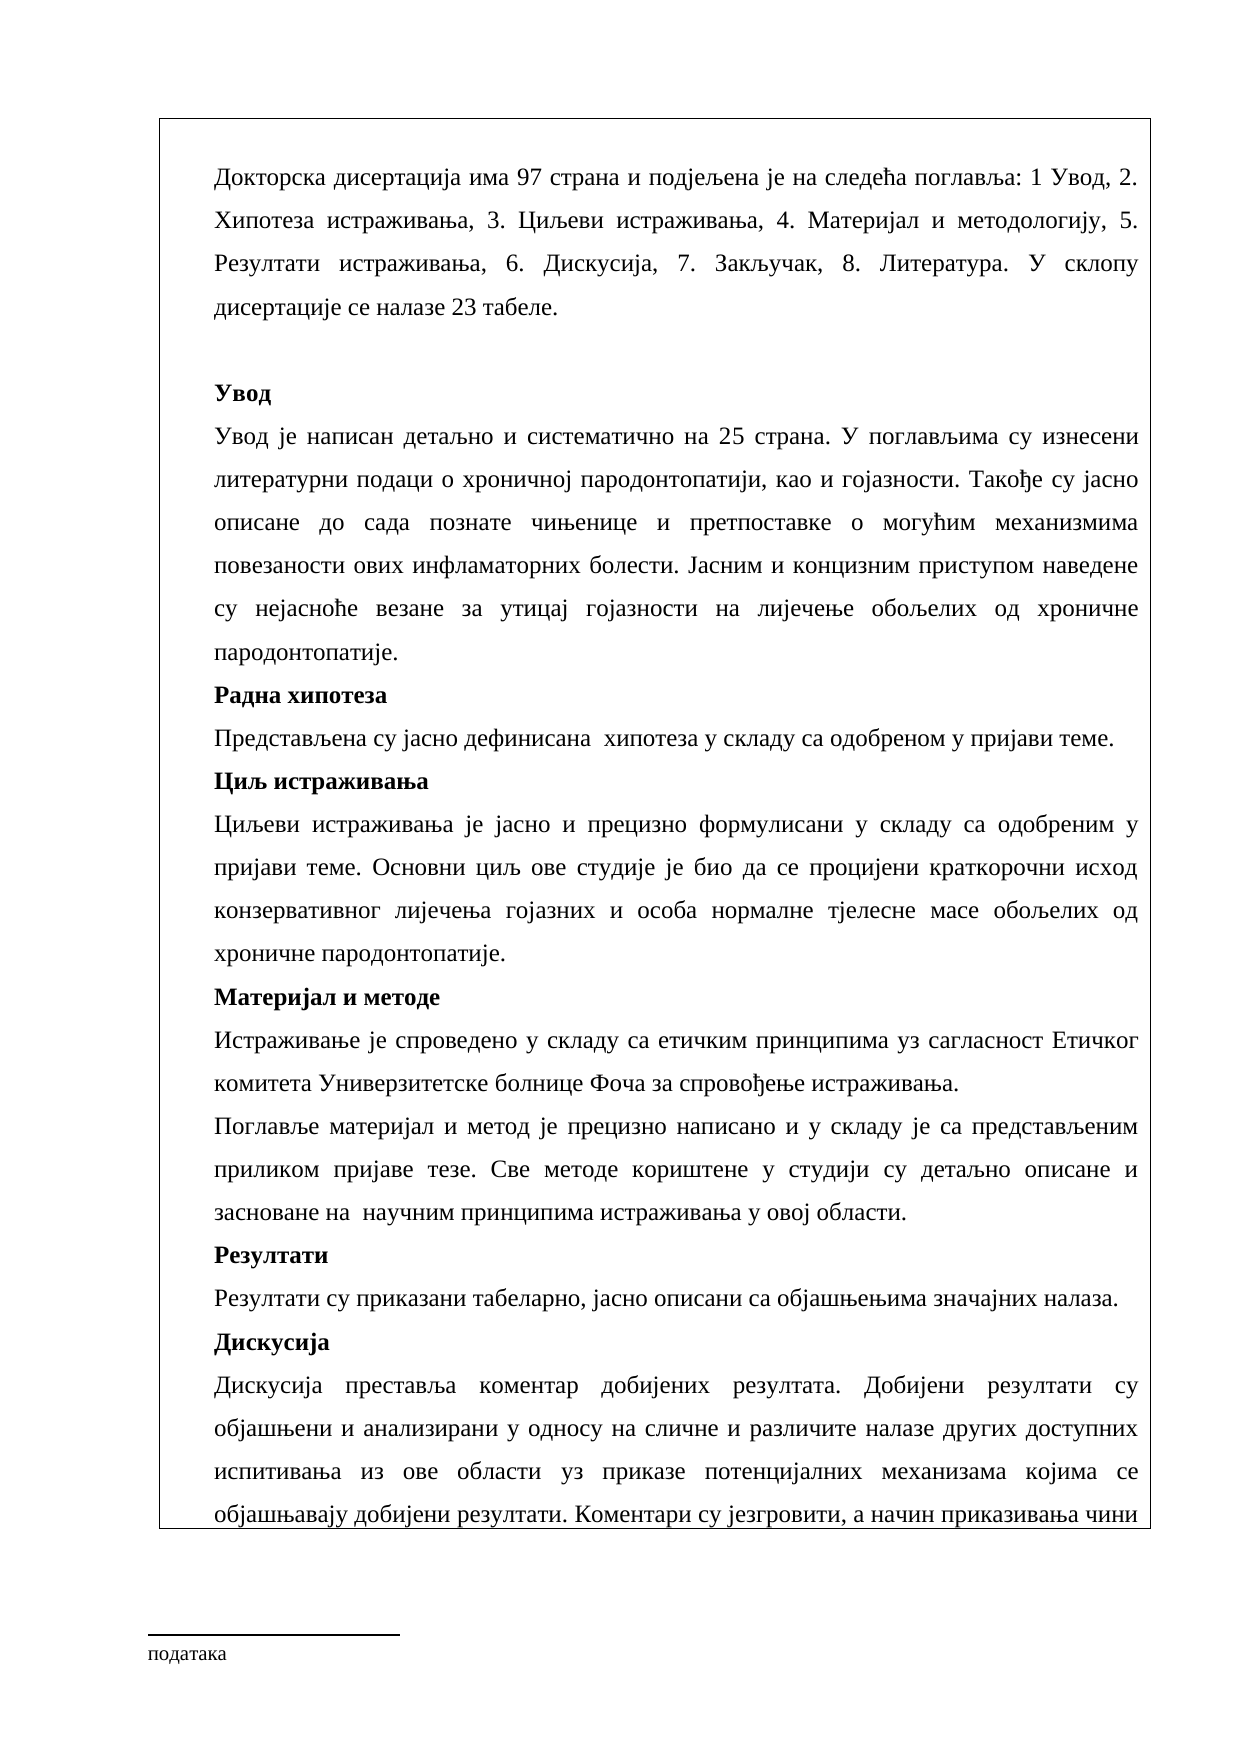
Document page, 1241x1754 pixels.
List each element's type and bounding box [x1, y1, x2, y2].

table_cell [160, 119, 1150, 1528]
